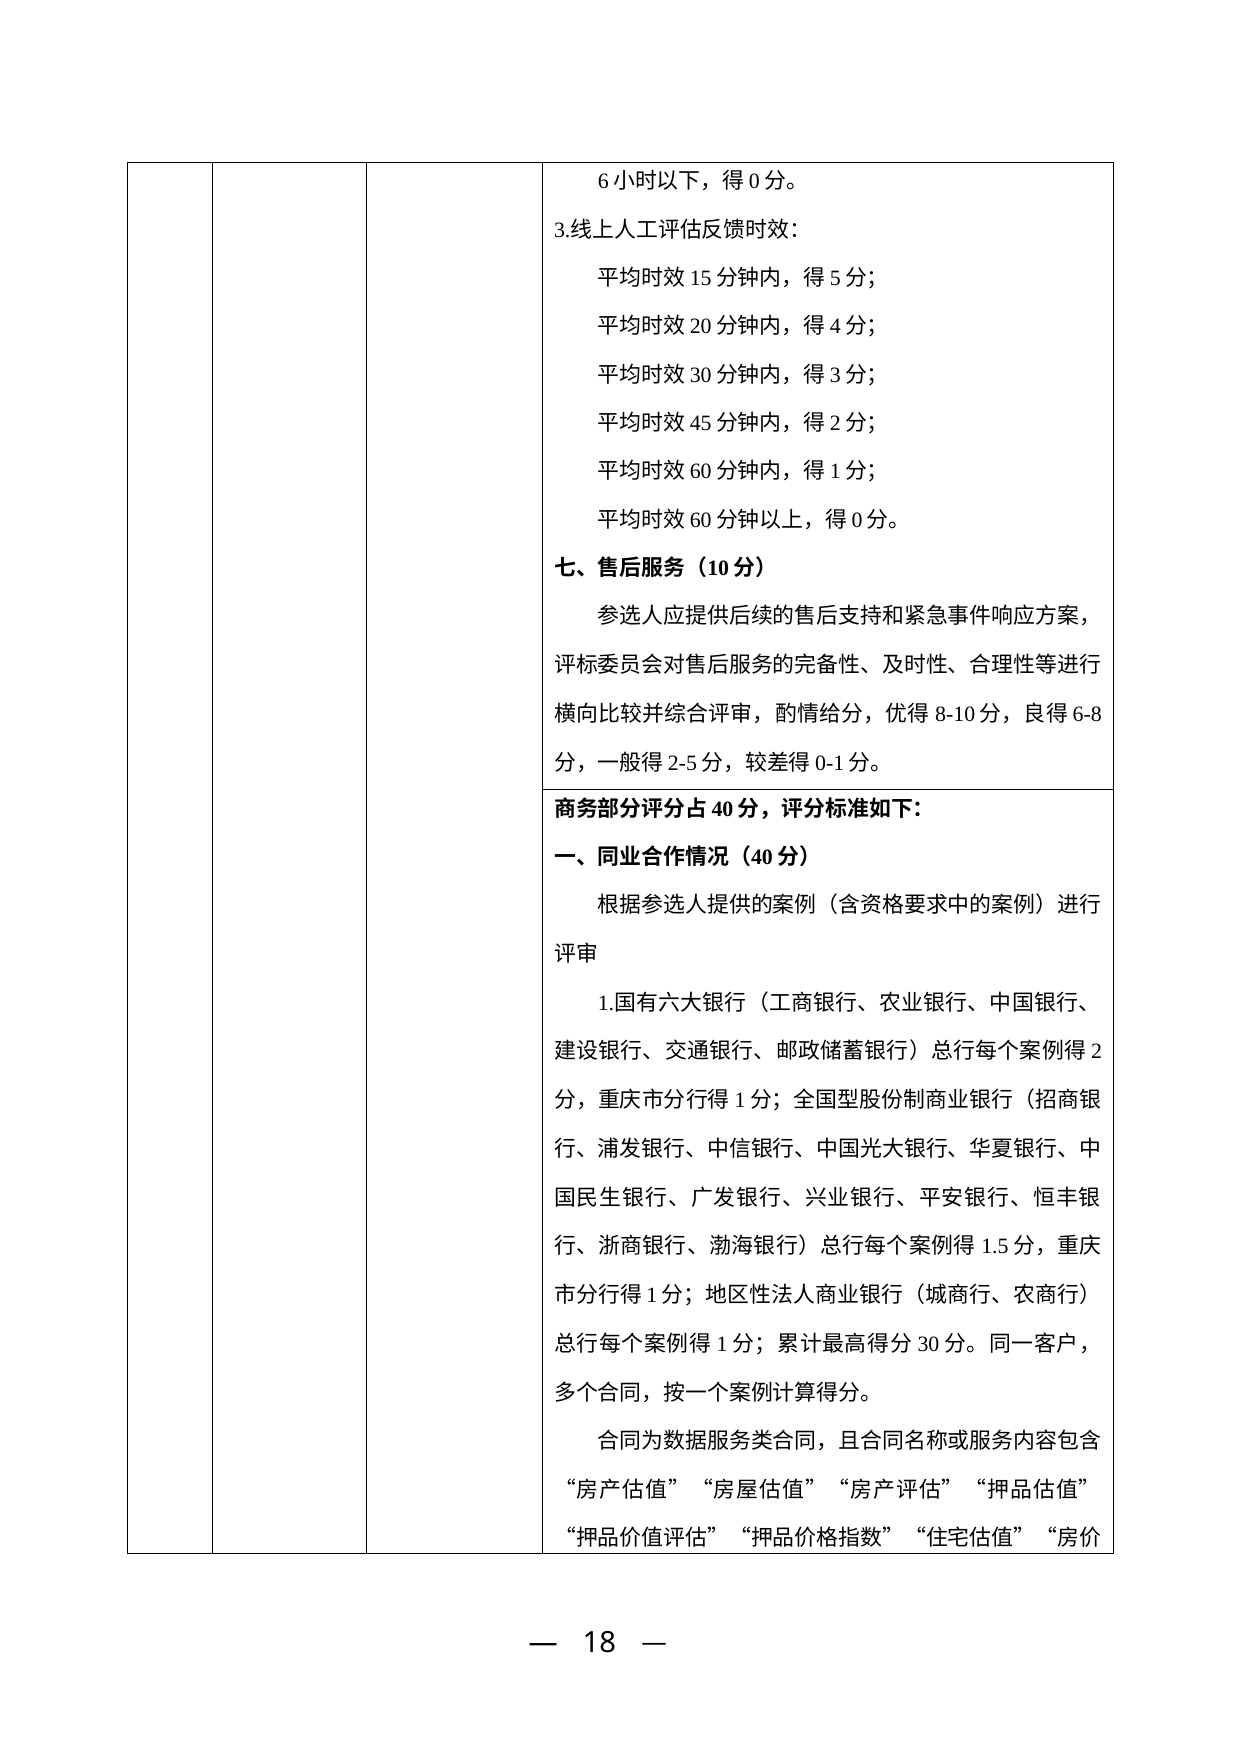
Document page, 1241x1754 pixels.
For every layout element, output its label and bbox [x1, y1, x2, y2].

table_cell [543, 790, 1113, 1552]
table_cell [543, 163, 1113, 789]
